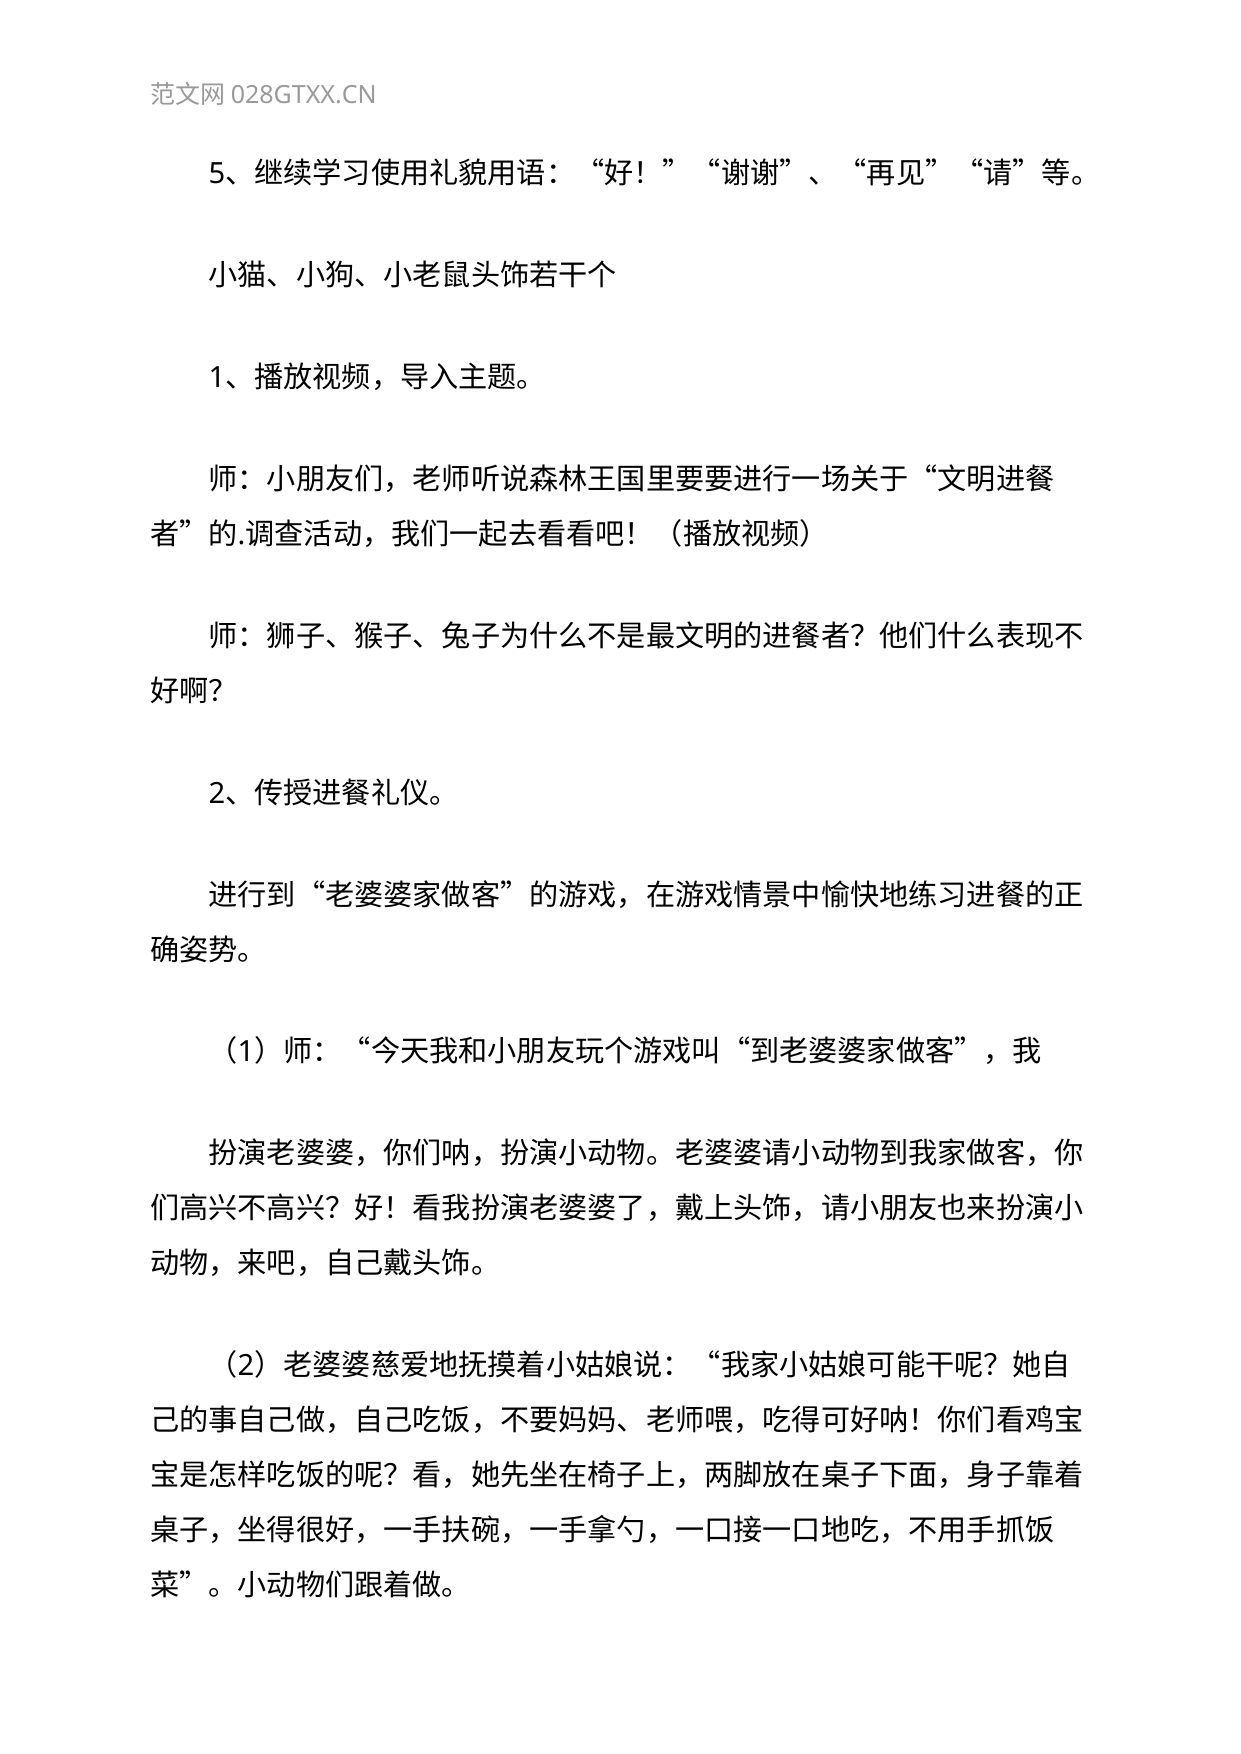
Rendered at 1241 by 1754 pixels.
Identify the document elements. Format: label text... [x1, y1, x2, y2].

text 2、传授进餐礼仪。 [150, 769, 1090, 812]
text 5、继续学习使用礼貌用语：“好！”“谢谢”、“再见”“请”等。 [150, 150, 1090, 192]
text 师：小朋友们，老师听说森林王国里要要进行一场关于“文明进餐者”的.调查活动，我们一起去看看吧！（播放视频） [150, 456, 1090, 553]
text 1、播放视频，导入主题。 [150, 354, 1090, 396]
text （2）老婆婆慈爱地抚摸着小姑娘说：“我家小姑娘可能干呢？她自己的事自己做，自己吃饭，不要妈妈、老师喂，吃得可好呐！你们看鸡宝宝是怎样吃饭的呢？看，她先坐在椅子上，两脚放在桌子下面，身子靠着桌子，坐得很好，一手扶碗，一手拿勺，一口接一口地吃，不用手抓饭菜”。小动物们跟着做。 [150, 1341, 1090, 1603]
text 扮演老婆婆，你们呐，扮演小动物。老婆婆请小动物到我家做客，你们高兴不高兴？好！看我扮演老婆婆了，戴上头饰，请小朋友也来扮演小动物，来吧，自己戴头饰。 [150, 1130, 1090, 1282]
text 师：狮子、猴子、兔子为什么不是最文明的进餐者？他们什么表现不好啊？ [150, 613, 1090, 710]
text 小猫、小狗、小老鼠头饰若干个 [150, 252, 1090, 294]
text 进行到“老婆婆家做客”的游戏，在游戏情景中愉快地练习进餐的正确姿势。 [150, 871, 1090, 968]
text （1）师：“今天我和小朋友玩个游戏叫“到老婆婆家做客”，我 [150, 1028, 1090, 1070]
